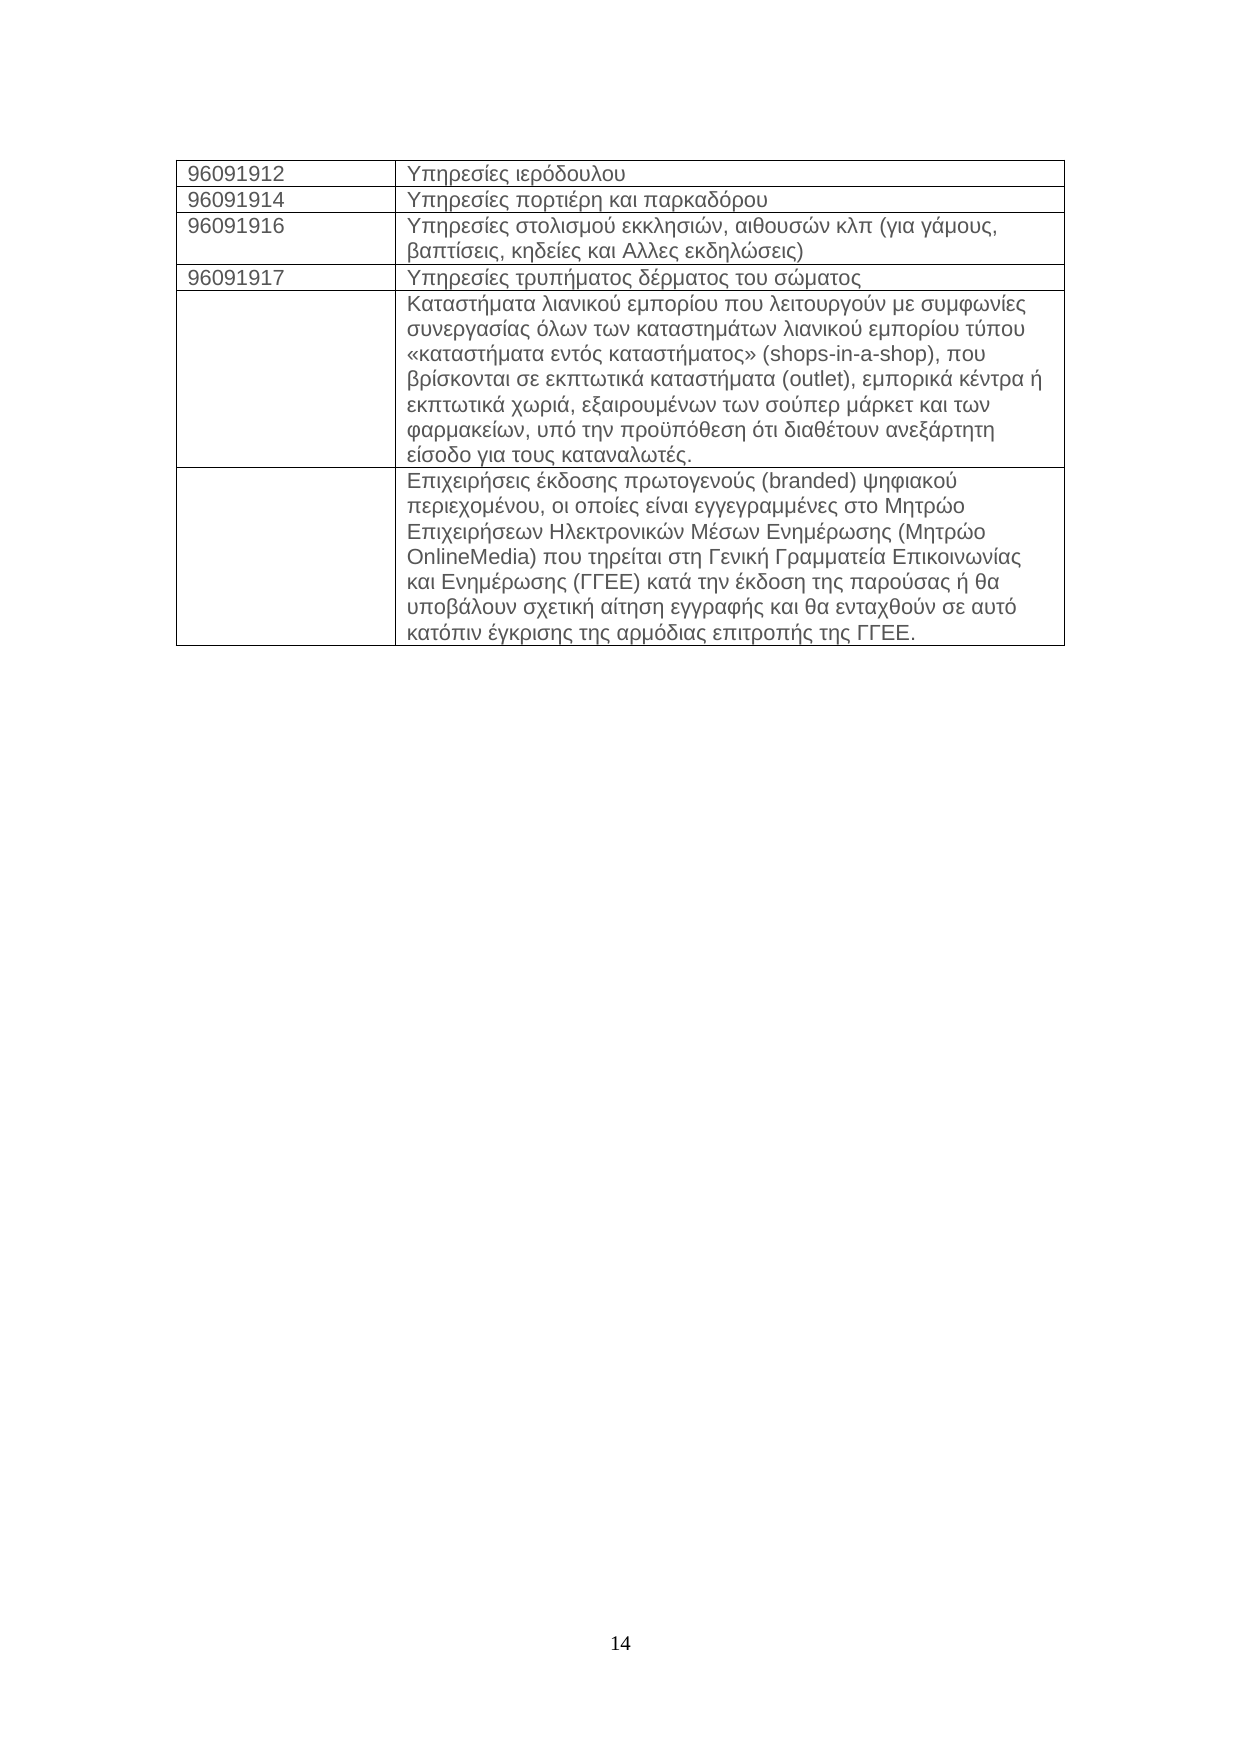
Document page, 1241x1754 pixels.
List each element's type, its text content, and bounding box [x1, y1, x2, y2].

table_cell Καταστήματα λιανικού εμπορίου που λειτουργούν με συμφωνίες συνεργασίας όλων των καταστημάτων λιανικού εμπορίου τύπου «καταστήματα εντός καταστήματος» (shops-in-a-shop), που βρίσκονται σε εκπτωτικά καταστήματα (outlet), εμπορικά κέντρα ή εκπτωτικά χωριά, εξαιρουμένων των σούπερ μάρκετ και των φαρμακείων, υπό την προϋπόθεση ότι διαθέτουν ανεξάρτητη είσοδο για τους καταναλωτές. [396, 291, 1064, 467]
table_cell [177, 468, 395, 645]
table_cell Υπηρεσίες ιερόδουλου [396, 161, 1064, 186]
table_cell 96091916 [177, 213, 395, 263]
table_cell Υπηρεσίες τρυπήματος δέρματος του σώματος [396, 265, 1064, 290]
table_cell 96091914 [177, 187, 395, 212]
table_cell 96091917 [177, 265, 395, 290]
table_cell [177, 291, 395, 467]
table_cell Επιχειρήσεις έκδοσης πρωτογενούς (branded) ψηφιακού περιεχομένου, οι οποίες είναι εγγεγραμμένες στο Μητρώο Επιχειρήσεων Ηλεκτρονικών Μέσων Ενημέρωσης (Μητρώο OnlineMedia) που τηρείται στη Γενική Γραμματεία Επικοινωνίας και Ενημέρωσης (ΓΓΕΕ) κατά την έκδοση της παρούσας ή θα υποβάλουν σχετική αίτηση εγγραφής και θα ενταχθούν σε αυτό κατόπιν έγκρισης της αρμόδιας επιτροπής της ΓΓΕΕ. [396, 468, 1064, 645]
table_cell Υπηρεσίες στολισμού εκκλησιών, αιθουσών κλπ (για γάμους, βαπτίσεις, κηδείες και Aλλες εκδηλώσεις) [396, 213, 1064, 263]
table_cell Υπηρεσίες πορτιέρη και παρκαδόρου [396, 187, 1064, 212]
table_cell 96091912 [177, 161, 395, 186]
